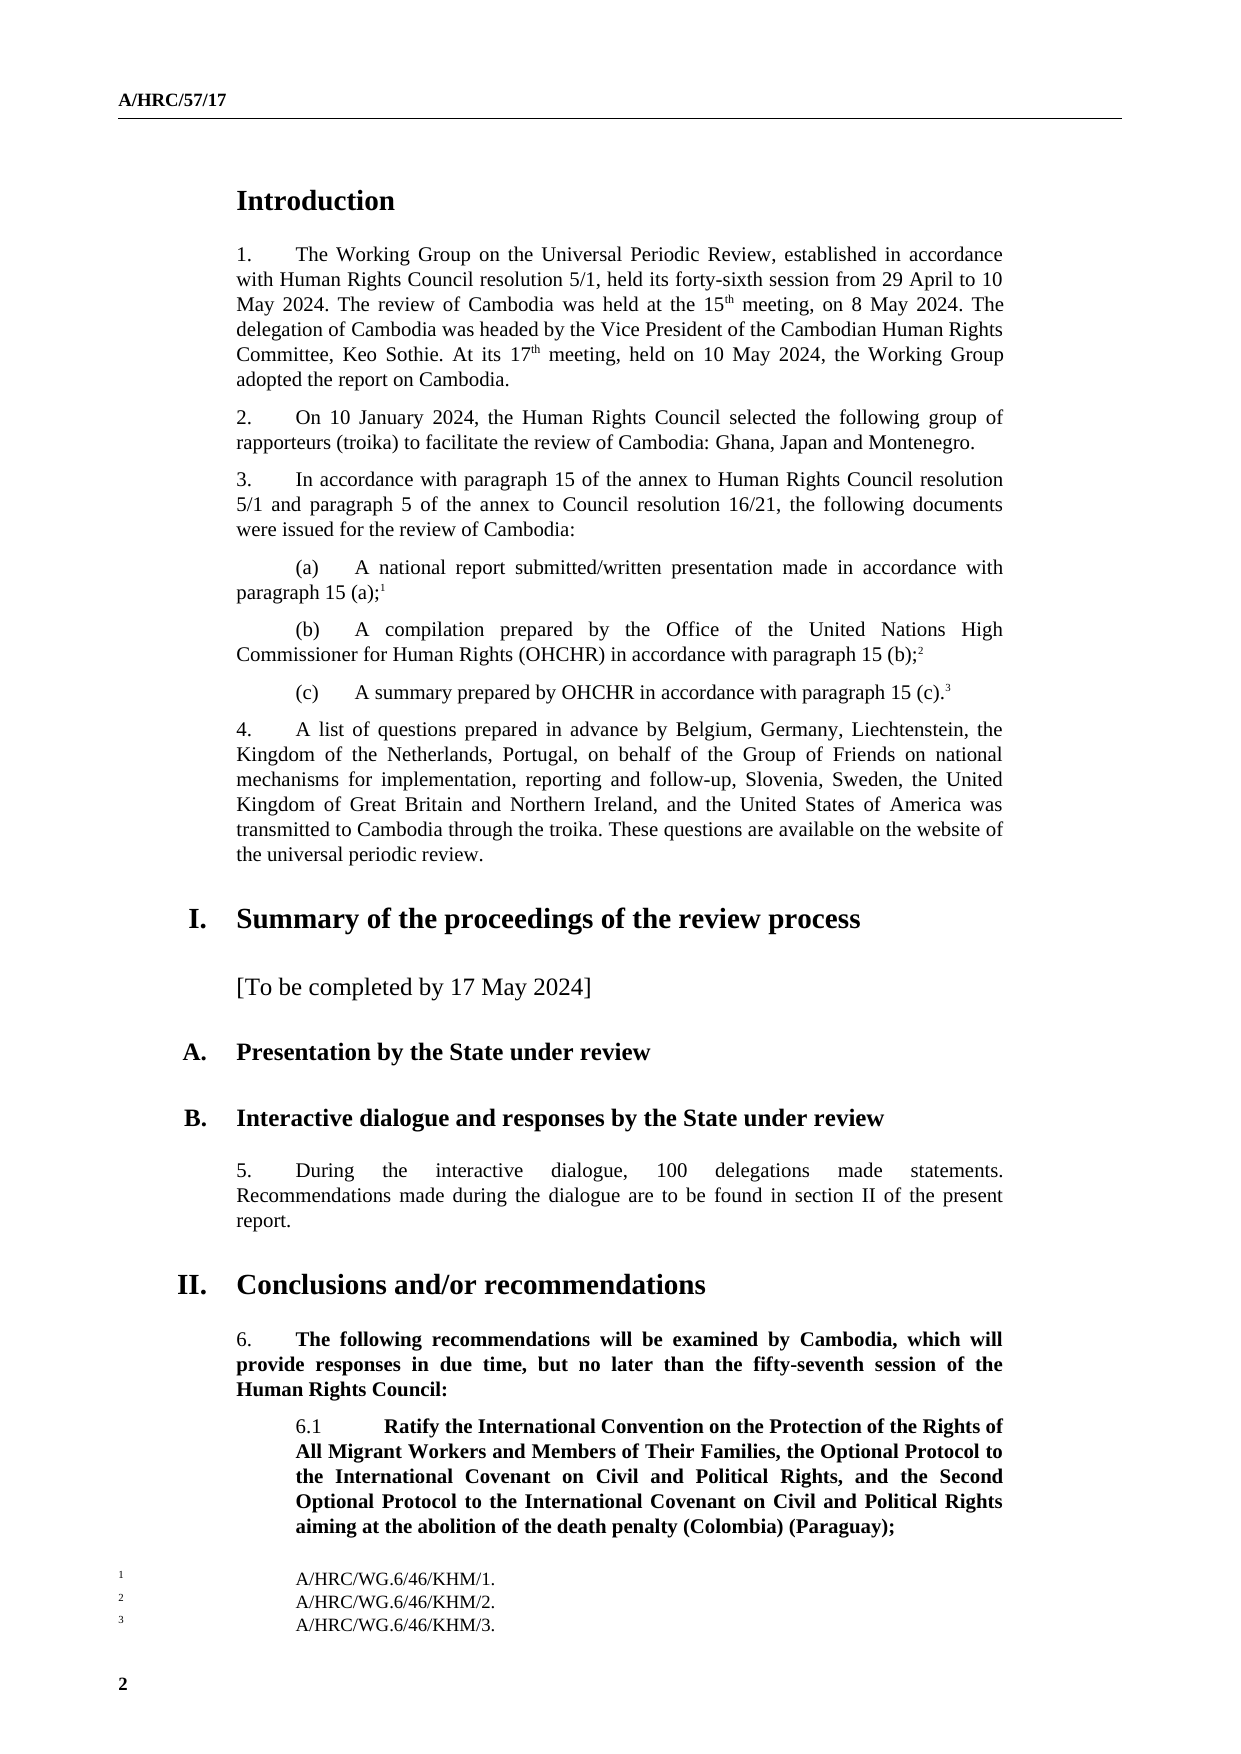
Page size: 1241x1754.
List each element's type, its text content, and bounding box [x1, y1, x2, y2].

text (b) A compilation prepared by the Office of the United Nations High Commissioner for Human Rights (OHCHR) in accordance with paragraph 15 (b); [236, 616, 1004, 666]
text II. Conclusions and/or recommendations [118, 1269, 1004, 1301]
text 1. The Working Group on the Universal Periodic Review, established in accordance with Human Rights Council resolution 5/1, held its forty-sixth session from 29 April to 10 May 2024. The review of Cambodia was held at the 15th meeting, on 8 May 2024. The delegation of Cambodia was headed by the Vice President of the Cambodian Human Rights Committee, Keo Sothie. At its 17th meeting, held on 10 May 2024, the Working Group adopted the report on Cambodia. [236, 241, 1004, 391]
text 4. A list of questions prepared in advance by Belgium, Germany, Liechtenstein, the Kingdom of the Netherlands, Portugal, on behalf of the Group of Friends on national mechanisms for implementation, reporting and follow-up, Slovenia, Sweden, the United Kingdom of Great Britain and Northern Ireland, and the United States of America was transmitted to Cambodia through the troika. These questions are available on the website of the universal periodic review. [236, 716, 1004, 866]
text A. Presentation by the State under review [118, 1038, 1004, 1066]
text I. Summary of the proceedings of the review process [118, 904, 1004, 935]
text 2. On 10 January 2024, the Human Rights Council selected the following group of rapporteurs (troika) to facilitate the review of Cambodia: Ghana, Japan and Montenegro. [236, 404, 1004, 454]
text [To be completed by 17 May 2024] [118, 973, 1004, 1001]
text 3. In accordance with paragraph 15 of the annex to Human Rights Council resolution 5/1 and paragraph 5 of the annex to Council resolution 16/21, the following documents were issued for the review of Cambodia: [236, 466, 1004, 541]
text (a) A national report submitted/written presentation made in accordance with paragraph 15 (a); [236, 554, 1004, 604]
text 5. During the interactive dialogue, 100 delegations made statements. Recommendations made during the dialogue are to be found in section II of the present report. [236, 1157, 1004, 1232]
text 6. The following recommendations will be examined by Cambodia, which will provide responses in due time, but no later than the fifty-seventh session of the Human Rights Council: [236, 1326, 1004, 1401]
text Introduction [118, 185, 1004, 216]
text 6.1 Ratify the International Convention on the Protection of the Rights of All Migrant Workers and Members of Their Families, the Optional Protocol to the International Covenant on Civil and Political Rights, and the Second Optional Protocol to the International Covenant on Civil and Political Rights aiming at the abolition of the death penalty (Colombia) (Paraguay); [295, 1413, 1004, 1538]
text B. Interactive dialogue and responses by the State under review [118, 1104, 1004, 1132]
text (c) A summary prepared by OHCHR in accordance with paragraph 15 (c). [236, 679, 1004, 704]
